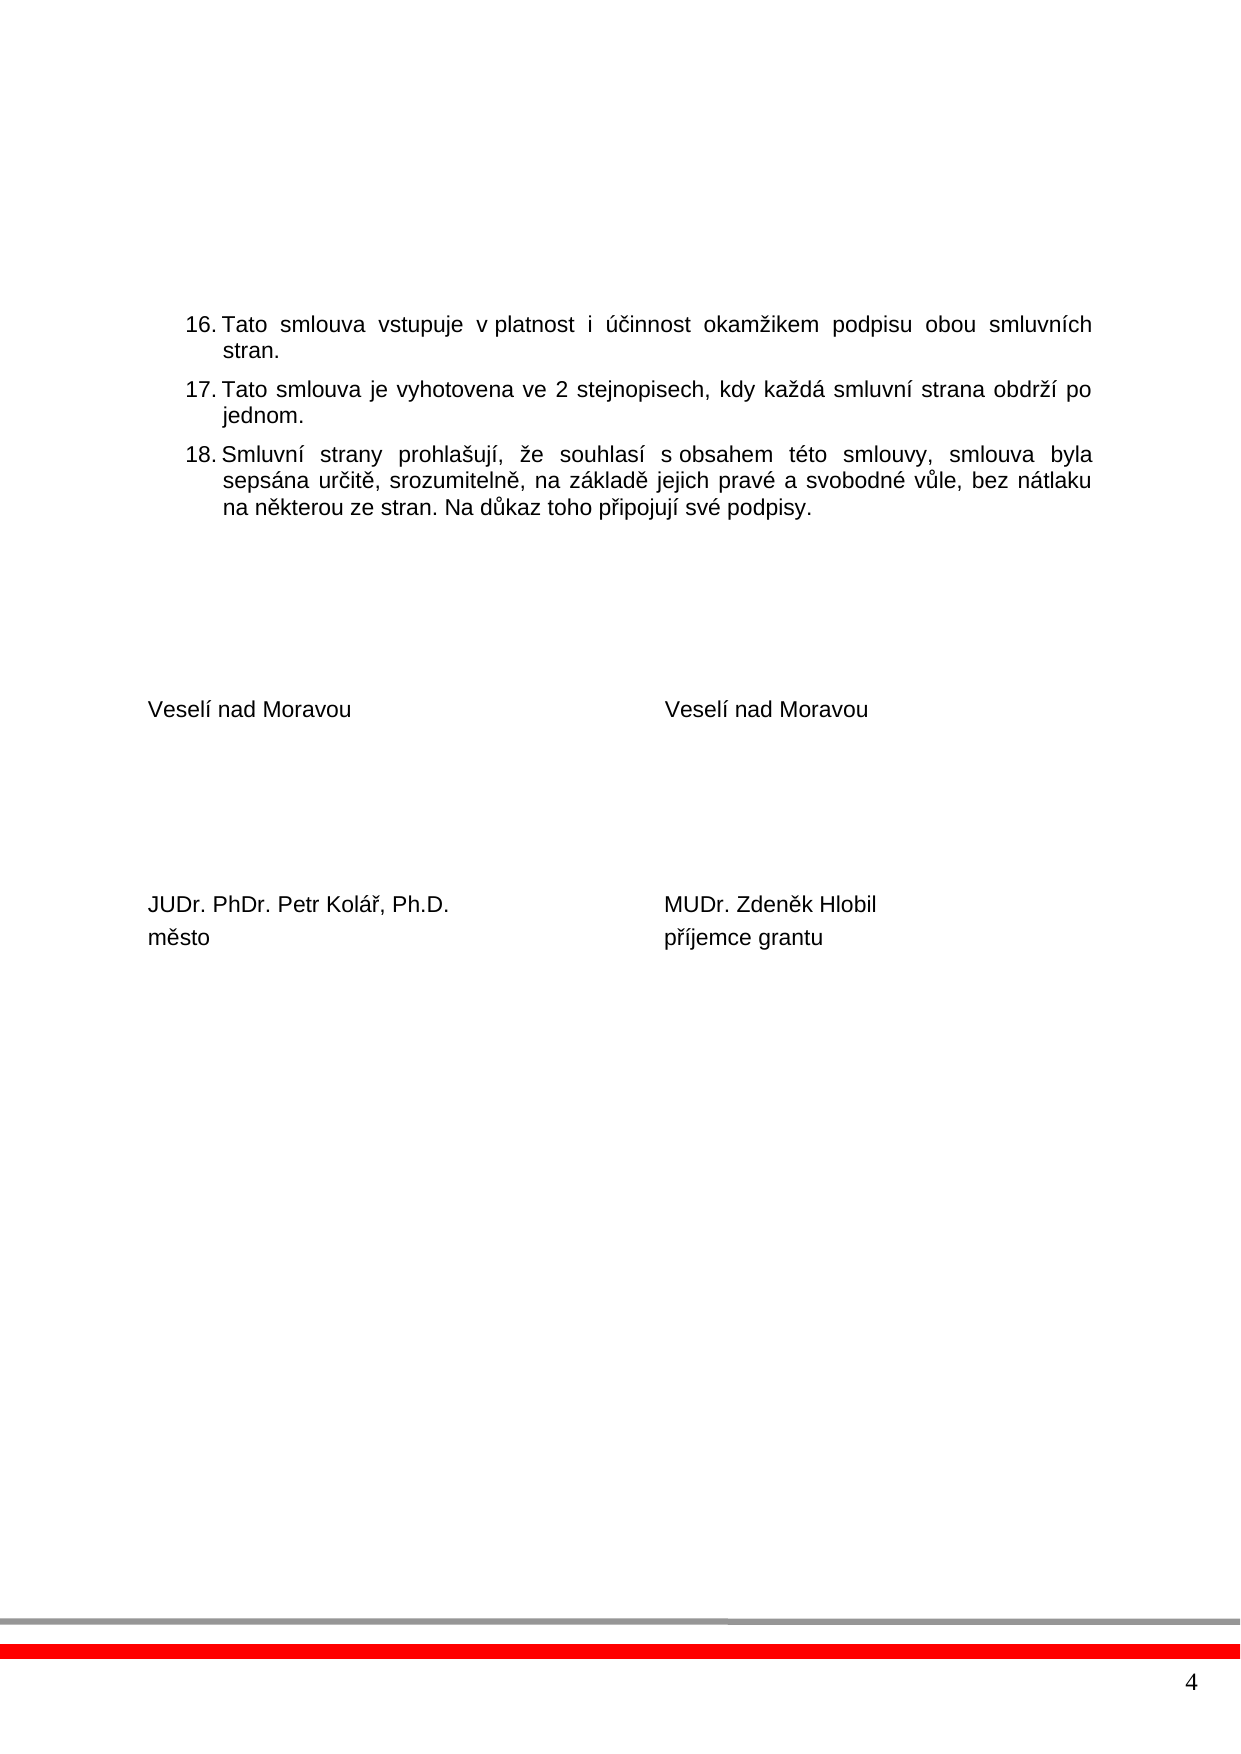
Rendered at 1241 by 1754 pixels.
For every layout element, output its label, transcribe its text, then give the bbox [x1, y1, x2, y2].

text Veselí nad Moravou Veselí nad Moravou [148, 696, 1093, 722]
list Tato smlouva vstupuje v platnost i účinnost okamžikem podpisu obou smluvních stran. [185, 311, 1093, 363]
text JUDr. PhDr. Petr Kolář, Ph.D. MUDr. Zdeněk Hlobil [148, 891, 1093, 918]
list Tato smlouva je vyhotovena ve 2 stejnopisech, kdy každá smluvní strana obdrží po jednom. [185, 376, 1093, 428]
text město příjemce grantu [148, 924, 1093, 950]
list Smluvní strany prohlašují, že souhlasí s obsahem této smlouvy, smlouva byla sepsána určitě, srozumitelně, na základě jejich pravé a svobodné vůle, bez nátlaku na některou ze stran. Na důkaz toho připojují své podpisy. [185, 441, 1093, 520]
